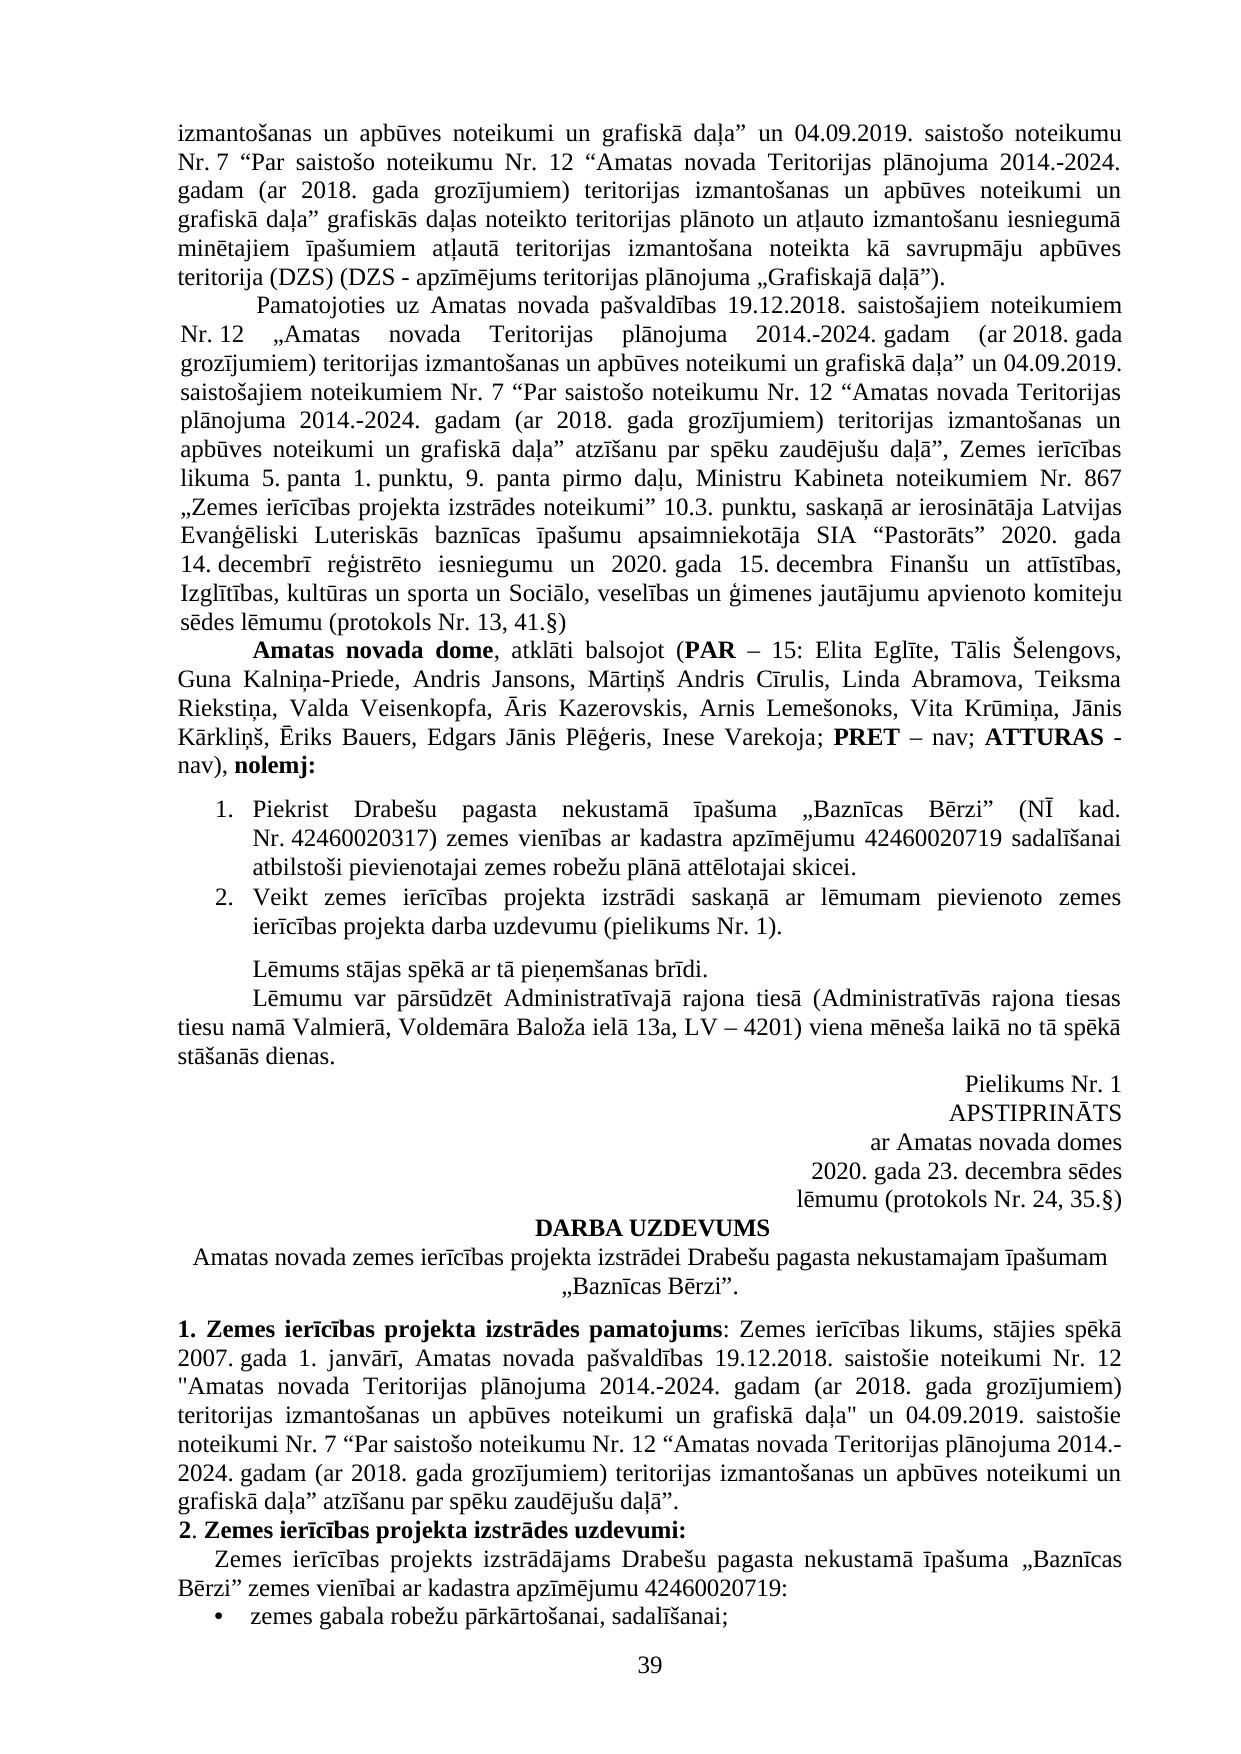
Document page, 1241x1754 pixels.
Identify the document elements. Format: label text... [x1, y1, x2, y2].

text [177, 118, 1122, 291]
text lēmumu (protokols Nr. 24, 35.§) [177, 1184, 1122, 1213]
text Zemes ierīcības projekts izstrādājams Drabešu pagasta nekustamā īpašuma „Baznīcas Bērzi” zemes vienībai ar kadastra apzīmējumu 42460020719: [177, 1544, 1122, 1601]
text Amatas novada zemes ierīcības projekta izstrādei Drabešu pagasta nekustamajam īpašumam „Baznīcas Bērzi”. [177, 1242, 1122, 1299]
text 2. Zemes ierīcības projekta izstrādes uzdevumi: [179, 1515, 1122, 1544]
text DARBA UZDEVUMS [183, 1213, 1122, 1242]
text ar Amatas novada domes [177, 1127, 1122, 1156]
text Lēmumu var pārsūdzēt Administratīvajā rajona tiesā (Administratīvās rajona tiesas tiesu namā Valmierā, Voldemāra Baloža ielā 13a, LV – 4201) viena mēneša laikā no tā spēkā stāšanās dienas. [177, 983, 1122, 1069]
list Veikt zemes ierīcības projekta izstrādi saskaņā ar lēmumam pievienoto zemes ierīcības projekta darba uzdevumu (pielikums Nr. 1). [215, 882, 1122, 940]
list zemes gabala robežu pārkārtošanai, sadalīšanai; [214, 1601, 1122, 1630]
text APSTIPRINĀTS [177, 1098, 1122, 1127]
text Amatas novada dome, atklāti balsojot (PAR – 15: Elita Eglīte, Tālis Šelengovs, Guna Kalniņa-Priede, Andris Jansons, Mārtiņš Andris Cīrulis, Linda Abramova, Teiksma Riekstiņa, Valda Veisenkopfa, Āris Kazerovskis, Arnis Lemešonoks, Vita Krūmiņa, Jānis Kārkliņš, Ēriks Bauers, Edgars Jānis Plēģeris, Inese Varekoja; PRET – nav; ATTURAS - nav), nolemj: [177, 636, 1122, 779]
text Lēmums stājas spēkā ar tā pieņemšanas brīdi. [177, 954, 1122, 983]
text 2020. gada 23. decembra sēdes [177, 1156, 1122, 1184]
list Piekrist Drabešu pagasta nekustamā īpašuma „Baznīcas Bērzi” (NĪ kad. Nr. 42460020317) zemes vienības ar kadastra apzīmējumu 42460020719 sadalīšanai atbilstoši pievienotajai zemes robežu plānā attēlotajai skicei. [215, 794, 1122, 882]
text Pamatojoties uz Amatas novada pašvaldības 19.12.2018. saistošajiem noteikumiem Nr. 12 „Amatas novada Teritorijas plānojuma 2014.-2024. gadam (ar 2018. gada grozījumiem) teritorijas izmantošanas un apbūves noteikumi un grafiskā daļa” un 04.09.2019. saistošajiem noteikumiem Nr. 7 “Par saistošo noteikumu Nr. 12 “Amatas novada Teritorijas plānojuma 2014.-2024. gadam (ar 2018. gada grozījumiem) teritorijas izmantošanas un apbūves noteikumi un grafiskā daļa” atzīšanu par spēku zaudējušu daļā”, Zemes ierīcības likuma 5. panta 1. punktu, 9. panta pirmo daļu, Ministru Kabineta noteikumiem Nr. 867 „Zemes ierīcības projekta izstrādes noteikumi” 10.3. punktu, saskaņā ar ierosinātāja Latvijas Evanģēliski Luteriskās baznīcas īpašumu apsaimniekotāja SIA “Pastorāts” 2020. gada 14. decembrī reģistrēto iesniegumu un 2020. gada 15. decembra Finanšu un attīstības, Izglītības, kultūras un sporta un Sociālo, veselības un ģimenes jautājumu apvienoto komiteju sēdes lēmumu (protokols Nr. 13, 41.§) [180, 291, 1122, 636]
text Pielikums Nr. 1 [177, 1069, 1122, 1098]
list Zemes ierīcības projekta izstrādes pamatojums: Zemes ierīcības likums, stājies spēkā 2007. gada 1. janvārī, Amatas novada pašvaldības 19.12.2018. saistošie noteikumi Nr. 12 "Amatas novada Teritorijas plānojuma 2014.-2024. gadam (ar 2018. gada grozījumiem) teritorijas izmantošanas un apbūves noteikumi un grafiskā daļa" un 04.09.2019. saistošie noteikumi Nr. 7 “Par saistošo noteikumu Nr. 12 “Amatas novada Teritorijas plānojuma 2014.-2024. gadam (ar 2018. gada grozījumiem) teritorijas izmantošanas un apbūves noteikumi un grafiskā daļa” atzīšanu par spēku zaudējušu daļā”. [177, 1314, 1122, 1515]
